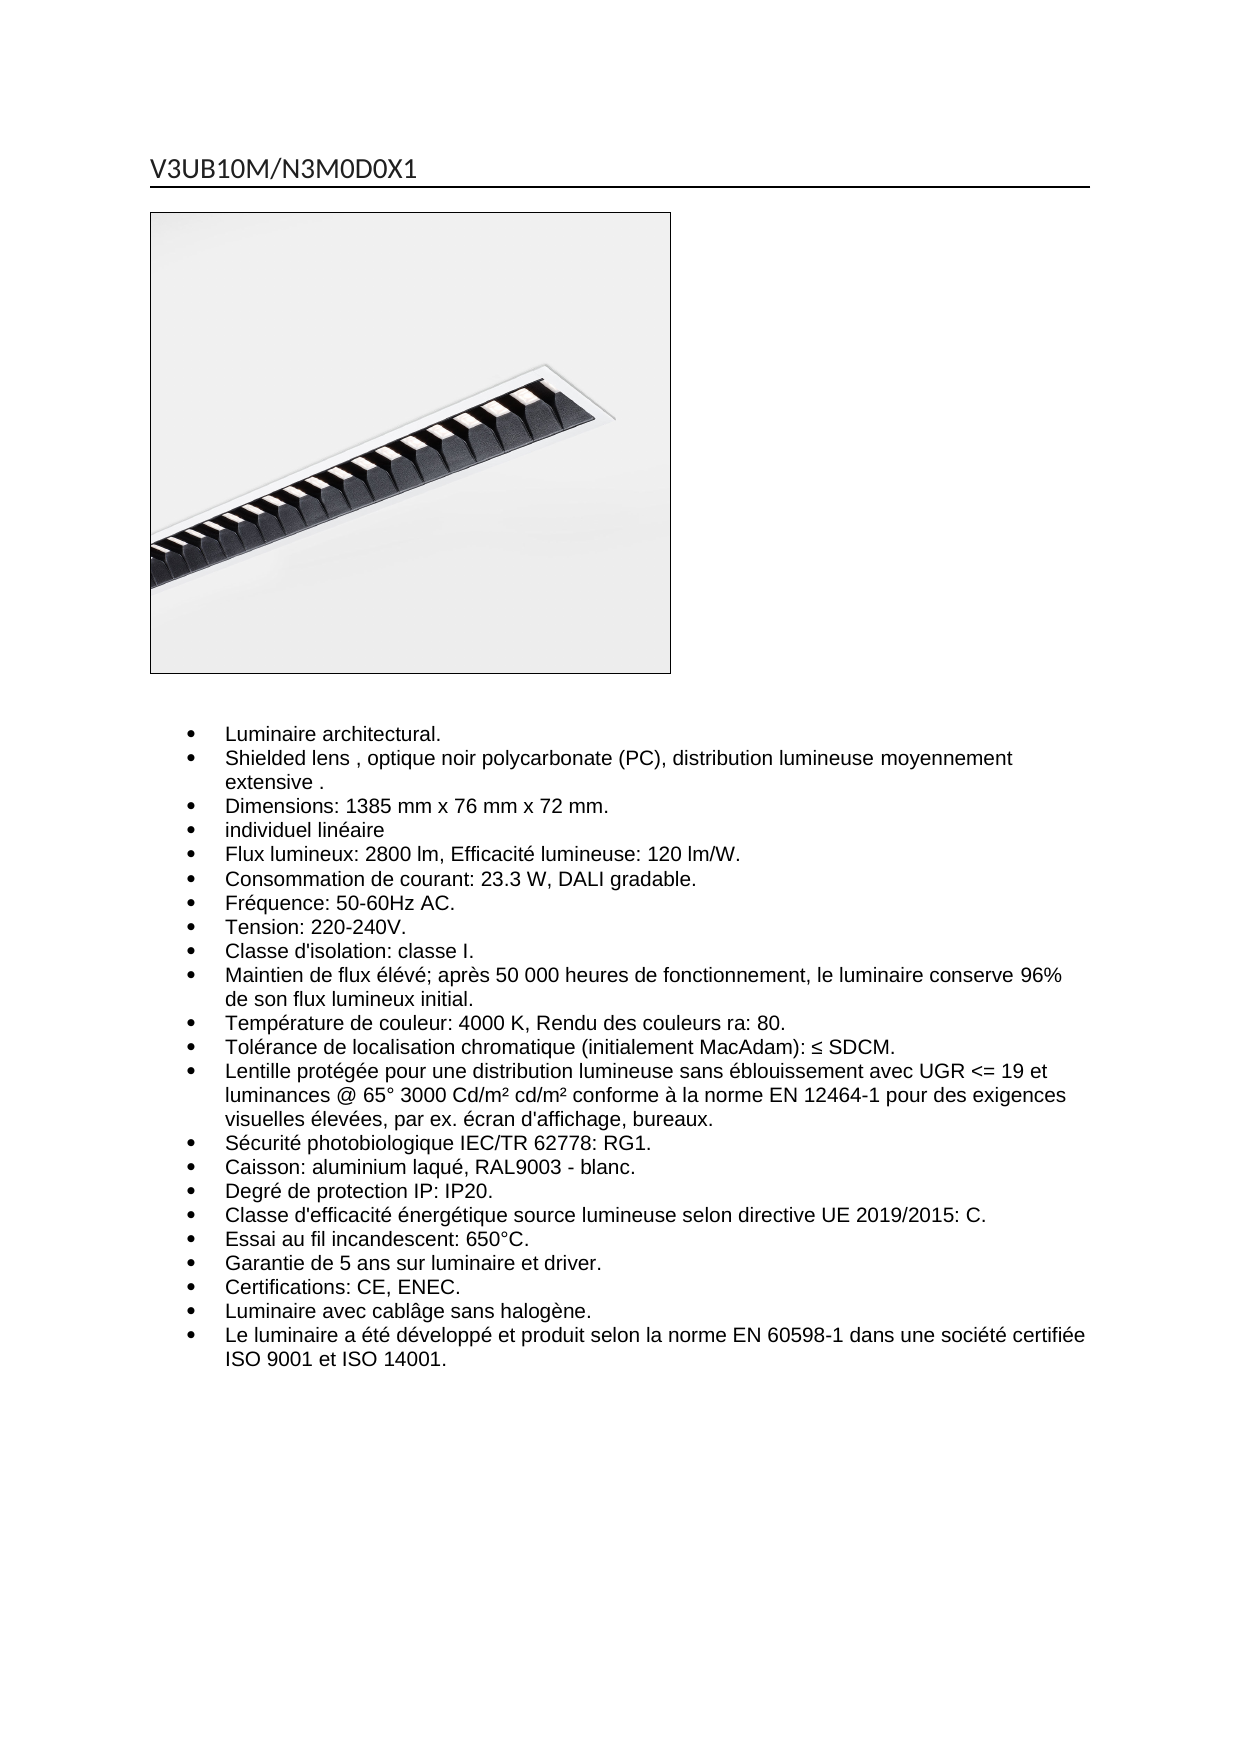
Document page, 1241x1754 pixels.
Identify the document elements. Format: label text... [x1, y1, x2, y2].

list individuel linéaire [187, 818, 1090, 842]
list Caisson: aluminium laqué, RAL9003 - blanc. [187, 1155, 1090, 1179]
list Consommation de courant: 23.3 W, DALI gradable. [187, 866, 1090, 890]
list Dimensions: 1385 mm x 76 mm x 72 mm. [187, 794, 1090, 818]
list Shielded lens , optique noir polycarbonate (PC), distribution lumineuse moyennement extensive . [187, 746, 1090, 794]
list Fréquence: 50-60Hz AC. [187, 890, 1090, 914]
list Maintien de flux élévé; après 50 000 heures de fonctionnement, le luminaire conserve 96% de son flux lumineux initial. [187, 963, 1090, 1011]
list Température de couleur: 4000 K, Rendu des couleurs ra: 80. [187, 1011, 1090, 1035]
list Le luminaire a été développé et produit selon la norme EN 60598-1 dans une société certifiée ISO 9001 et ISO 14001. [187, 1323, 1090, 1371]
list Tension: 220-240V. [187, 914, 1090, 938]
list Flux lumineux: 2800 lm, Efficacité lumineuse: 120 lm/W. [187, 842, 1090, 866]
list Certifications: CE, ENEC. [187, 1275, 1090, 1299]
list Tolérance de localisation chromatique (initialement MacAdam): ≤ SDCM. [187, 1035, 1090, 1059]
list Lentille protégée pour une distribution lumineuse sans éblouissement avec UGR <= 19 et luminances @ 65° 3000 Cd/m² cd/m² conforme à la norme EN 12464-1 pour des exigences visuelles élevées, par ex. écran d'affichage, bureaux. [187, 1059, 1090, 1131]
list Classe d'efficacité énergétique source lumineuse selon directive UE 2019/2015: C. [187, 1203, 1090, 1227]
list Classe d'isolation: classe I. [187, 938, 1090, 963]
list Degré de protection IP: IP20. [187, 1179, 1090, 1203]
list Luminaire avec cablâge sans halogène. [187, 1299, 1090, 1323]
list Garantie de 5 ans sur luminaire et driver. [187, 1251, 1090, 1275]
list Sécurité photobiologique IEC/TR 62778: RG1. [187, 1131, 1090, 1155]
text V3UB10M/N3M0D0X1 [150, 150, 1090, 186]
list Essai au fil incandescent: 650°C. [187, 1227, 1090, 1251]
list Luminaire architectural. [187, 722, 1090, 746]
picture [151, 213, 670, 673]
